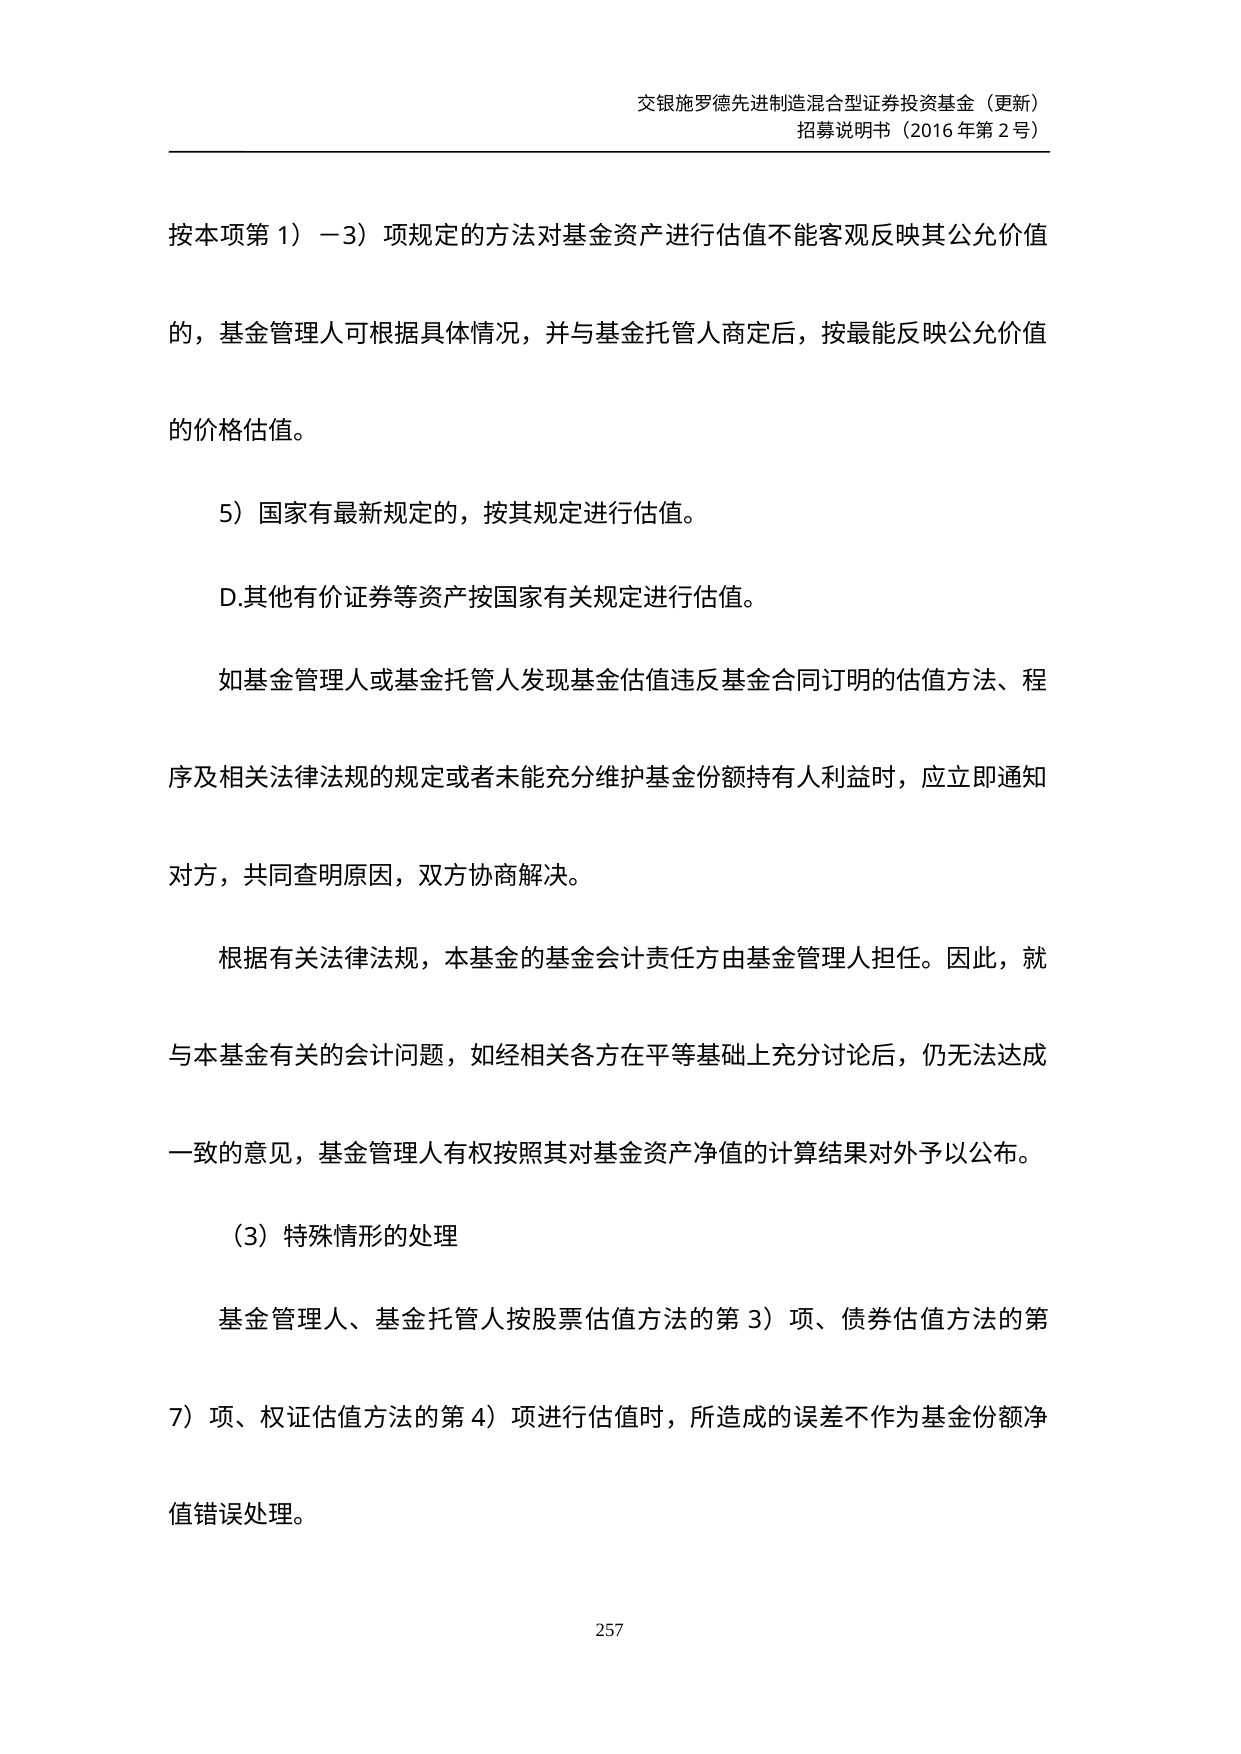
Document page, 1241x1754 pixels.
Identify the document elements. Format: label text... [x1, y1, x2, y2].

text 如基金管理人或基金托管人发现基金估值违反基金合同订明的估值方法、程序及相关法律法规的规定或者未能充分维护基金份额持有人利益时，应立即通知对方，共同查明原因，双方协商解决。 [169, 646, 1050, 906]
text 根据有关法律法规，本基金的基金会计责任方由基金管理人担任。因此，就与本基金有关的会计问题，如经相关各方在平等基础上充分讨论后，仍无法达成一致的意见，基金管理人有权按照其对基金资产净值的计算结果对外予以公布。 [169, 924, 1050, 1184]
text 基金管理人、基金托管人按股票估值方法的第3）项、债券估值方法的第7）项、权证估值方法的第4）项进行估值时，所造成的误差不作为基金份额净值错误处理。 [169, 1285, 1050, 1545]
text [169, 201, 1050, 461]
text （3）特殊情形的处理 [169, 1202, 1050, 1267]
text 5）国家有最新规定的，按其规定进行估值。 [169, 479, 1050, 544]
text D.其他有价证券等资产按国家有关规定进行估值。 [169, 563, 1050, 628]
